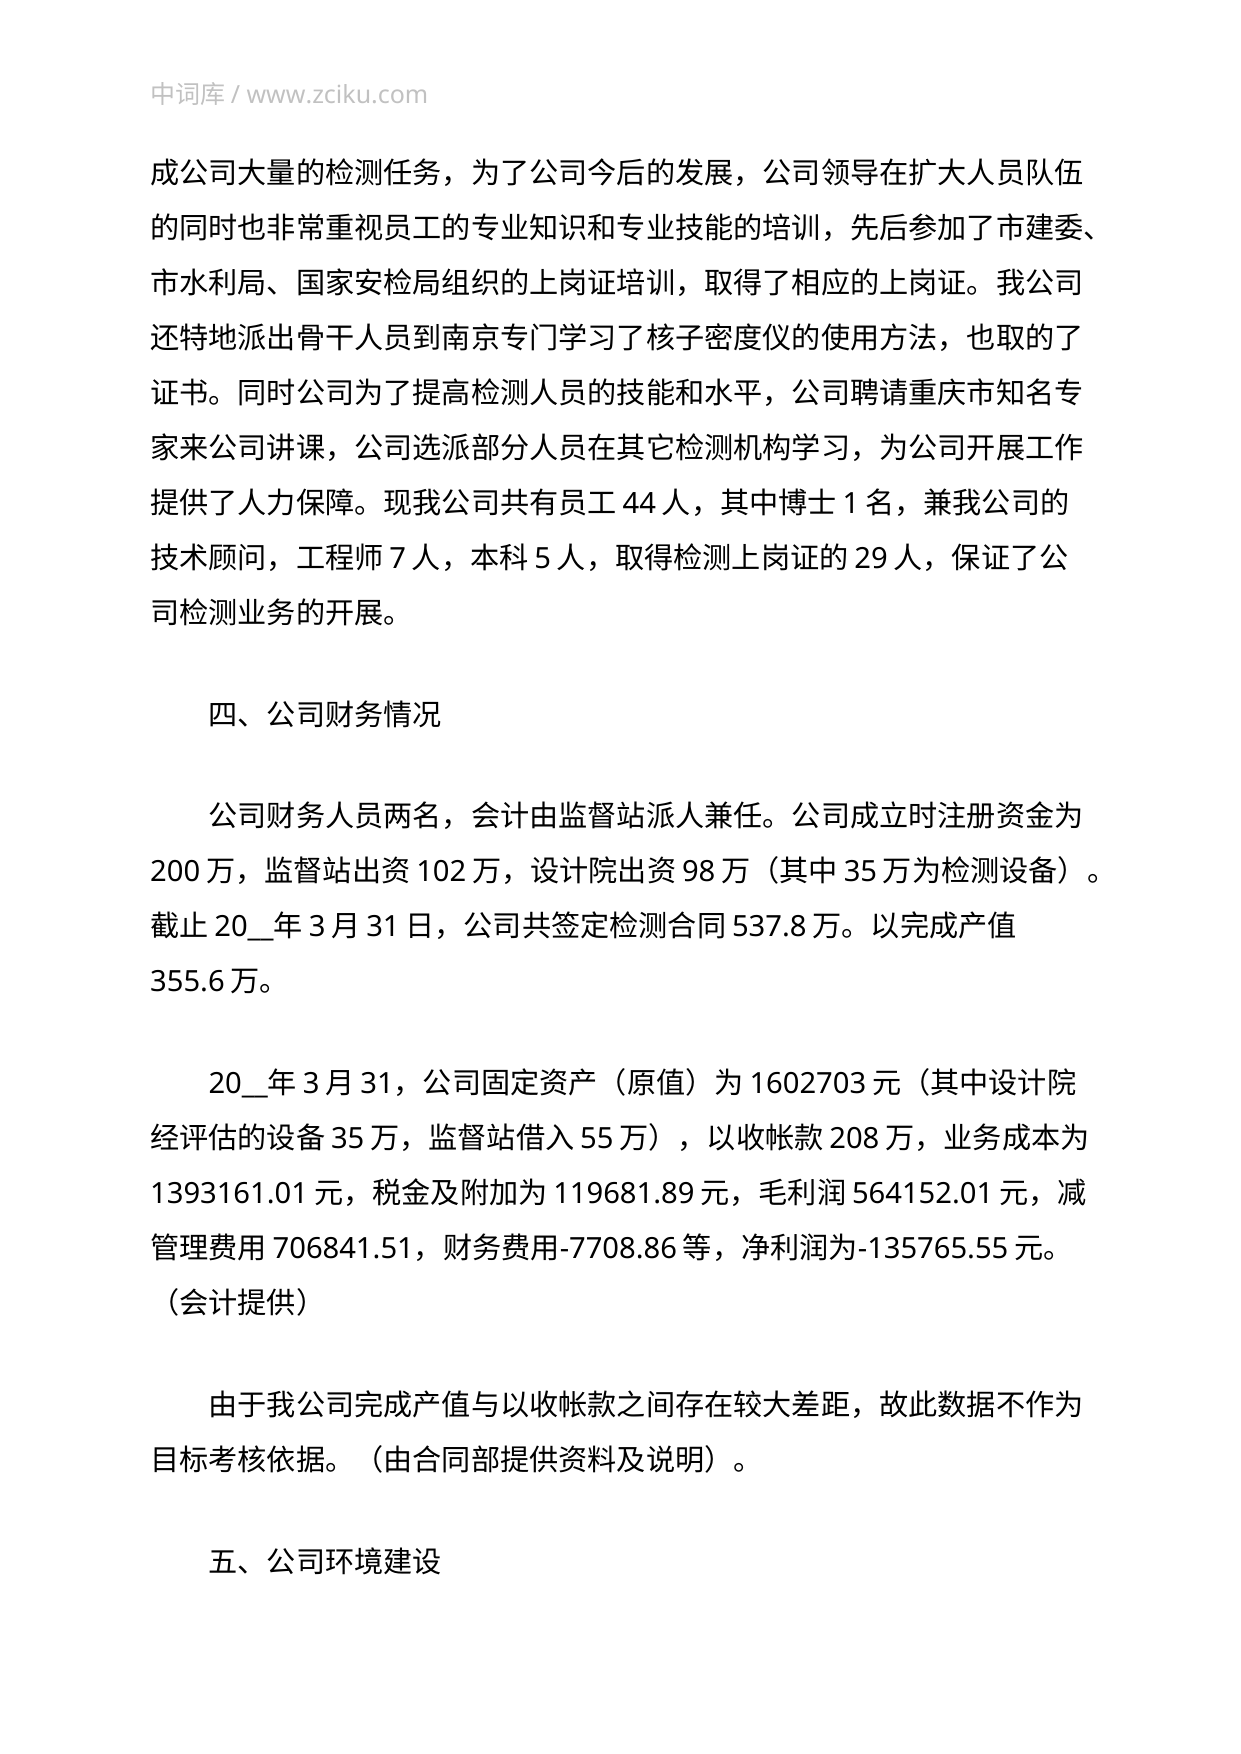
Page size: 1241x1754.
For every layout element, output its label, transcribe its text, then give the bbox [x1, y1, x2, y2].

text 由于我公司完成产值与以收帐款之间存在较大差距，故此数据不作为目标考核依据。（由合同部提供资料及说明）。 [150, 1382, 1090, 1479]
text 20__年3月31，公司固定资产（原值）为1602703元（其中设计院经评估的设备35万，监督站借入55万），以收帐款208万，业务成本为1393161.01元，税金及附加为119681.89元，毛利润564152.01元，减管理费用706841.51，财务费用-7708.86等，净利润为-135765.55元。（会计提供） [150, 1060, 1090, 1322]
text 五、公司环境建设 [150, 1538, 1090, 1581]
text 公司财务人员两名，会计由监督站派人兼任。公司成立时注册资金为200万，监督站出资102万，设计院出资98万（其中35万为检测设备）。截止20__年3月31日，公司共签定检测合同537.8万。以完成产值355.6万。 [150, 793, 1090, 1000]
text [150, 150, 1090, 632]
text 四、公司财务情况 [150, 691, 1090, 733]
